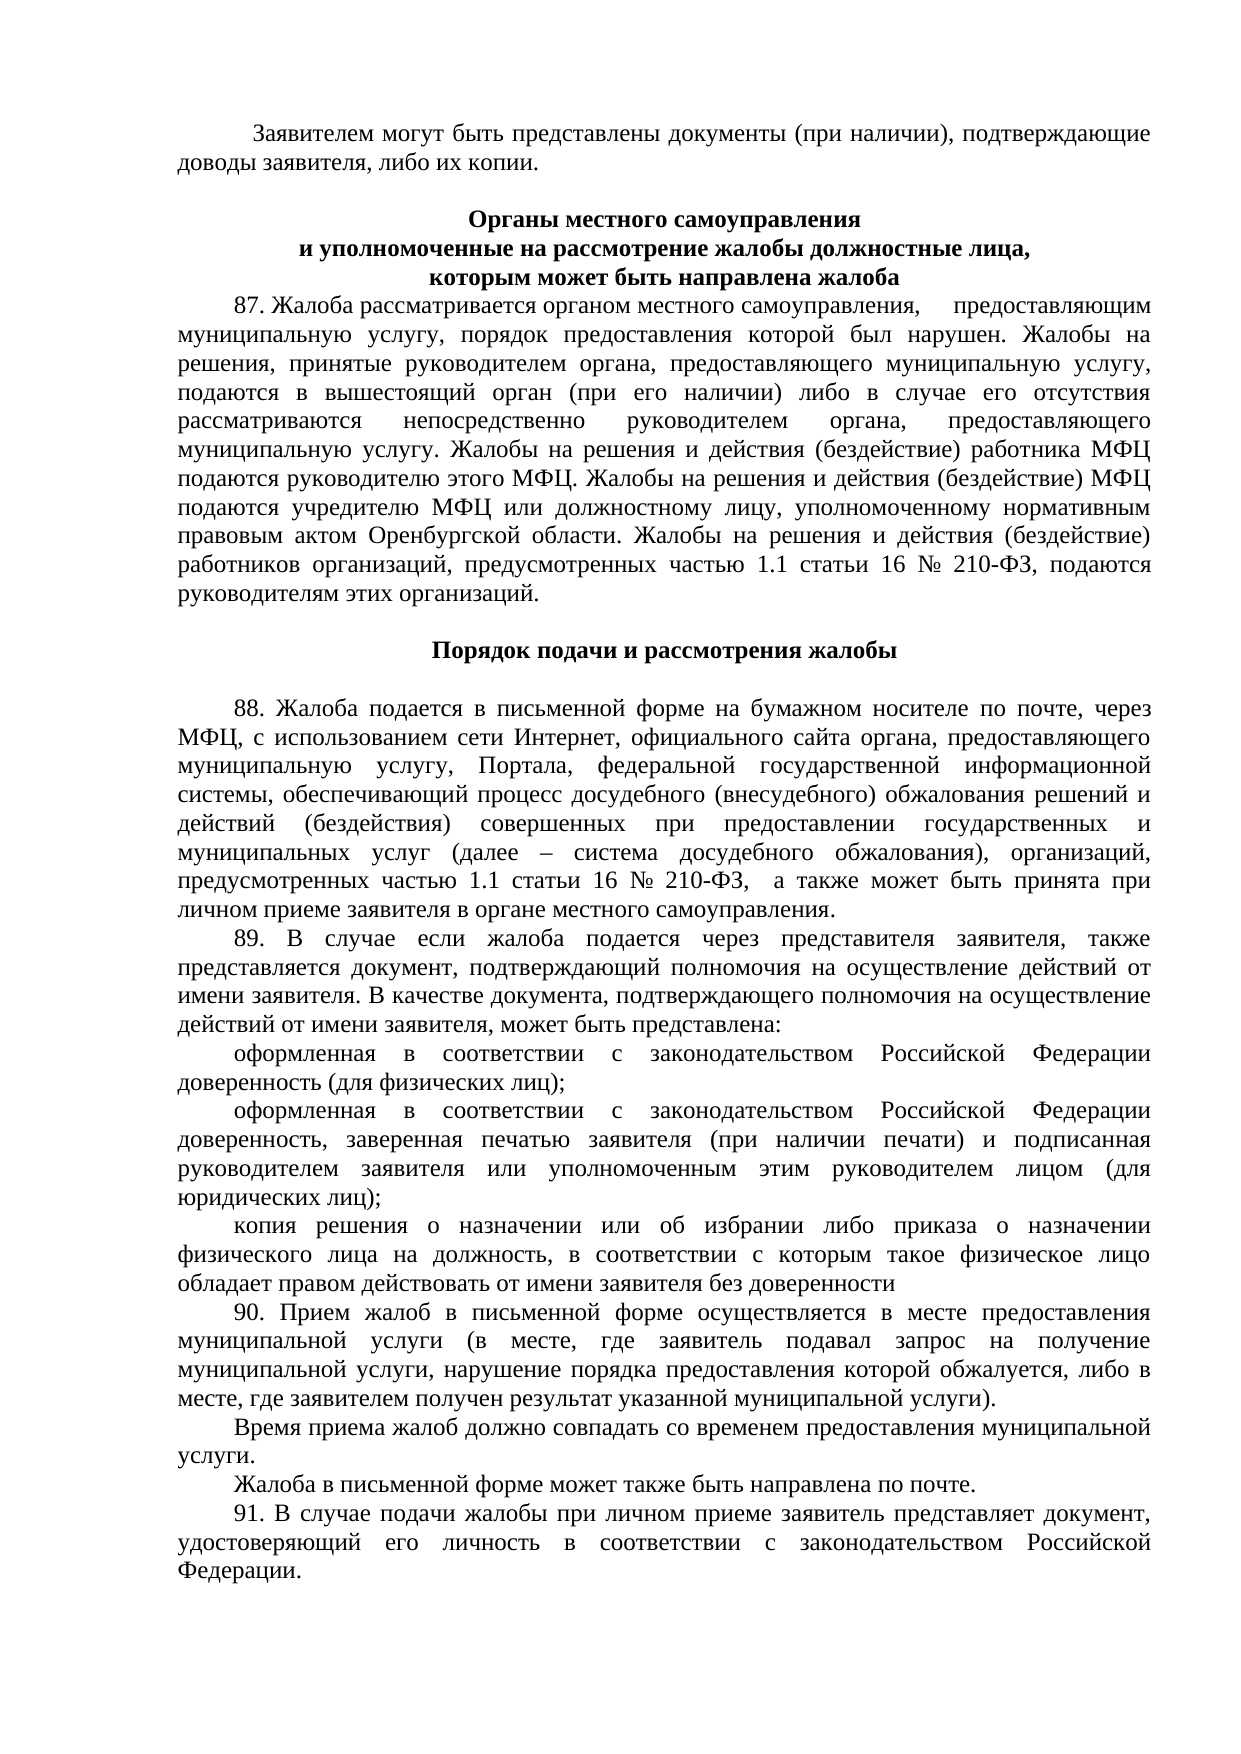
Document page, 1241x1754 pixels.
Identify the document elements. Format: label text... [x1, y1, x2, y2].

text оформленная в соответствии с законодательством Российской Федерации доверенность, заверенная печатью заявителя (при наличии печати) и подписанная руководителем заявителя или уполномоченным этим руководителем лицом (для юридических лиц); [177, 1096, 1152, 1211]
text Заявителем могут быть представлены документы (при наличии), подтверждающие доводы заявителя, либо их копии. [177, 118, 1152, 176]
text копия решения о назначении или об избрании либо приказа о назначении физического лица на должность, в соответствии с которым такое физическое лицо обладает правом действовать от имени заявителя без доверенности [177, 1211, 1152, 1297]
text 88. Жалоба подается в письменной форме на бумажном носителе по почте, через МФЦ, с использованием сети Интернет, официального сайта органа, предоставляющего муниципальную услугу, Портала, федеральной государственной информационной системы, обеспечивающий процесс досудебного (внесудебного) обжалования решений и действий (бездействия) совершенных при предоставлении государственных и муниципальных услуг (далее – система досудебного обжалования), организаций, предусмотренных частью 1.1 статьи 16 № 210-ФЗ, а также может быть принята при личном приеме заявителя в органе местного самоуправления. [177, 693, 1152, 923]
text Жалоба в письменной форме может также быть направлена по почте. [177, 1469, 1152, 1498]
text Органы местного самоуправления и уполномоченные на рассмотрение жалобы должностные лица, [177, 204, 1152, 262]
text Время приема жалоб должно совпадать со временем предоставления муниципальной услуги. [177, 1412, 1152, 1469]
text 91. В случае подачи жалобы при личном приеме заявитель представляет документ, удостоверяющий его личность в соответствии с законодательством Российской Федерации. [177, 1498, 1152, 1584]
text 89. В случае если жалоба подается через представителя заявителя, также представляется документ, подтверждающий полномочия на осуществление действий от имени заявителя. В качестве документа, подтверждающего полномочия на осуществление действий от имени заявителя, может быть представлена: [177, 923, 1152, 1038]
text которым может быть направлена жалоба [177, 262, 1152, 291]
text Порядок подачи и рассмотрения жалобы [177, 636, 1152, 664]
text 90. Прием жалоб в письменной форме осуществляется в месте предоставления муниципальной услуги (в месте, где заявитель подавал запрос на получение муниципальной услуги, нарушение порядка предоставления которой обжалуется, либо в месте, где заявителем получен результат указанной муниципальной услуги). [177, 1297, 1152, 1412]
text оформленная в соответствии с законодательством Российской Федерации доверенность (для физических лиц); [177, 1038, 1152, 1096]
text 87. Жалоба рассматривается органом местного самоуправления, предоставляющим муниципальную услугу, порядок предоставления которой был нарушен. Жалобы на решения, принятые руководителем органа, предоставляющего муниципальную услугу, подаются в вышестоящий орган (при его наличии) либо в случае его отсутствия рассматриваются непосредственно руководителем органа, предоставляющего муниципальную услугу. Жалобы на решения и действия (бездействие) работника МФЦ подаются руководителю этого МФЦ. Жалобы на решения и действия (бездействие) МФЦ подаются учредителю МФЦ или должностному лицу, уполномоченному нормативным правовым актом Оренбургской области. Жалобы на решения и действия (бездействие) работников организаций, предусмотренных частью 1.1 статьи 16 № 210-ФЗ, подаются руководителям этих организаций. [177, 291, 1152, 607]
